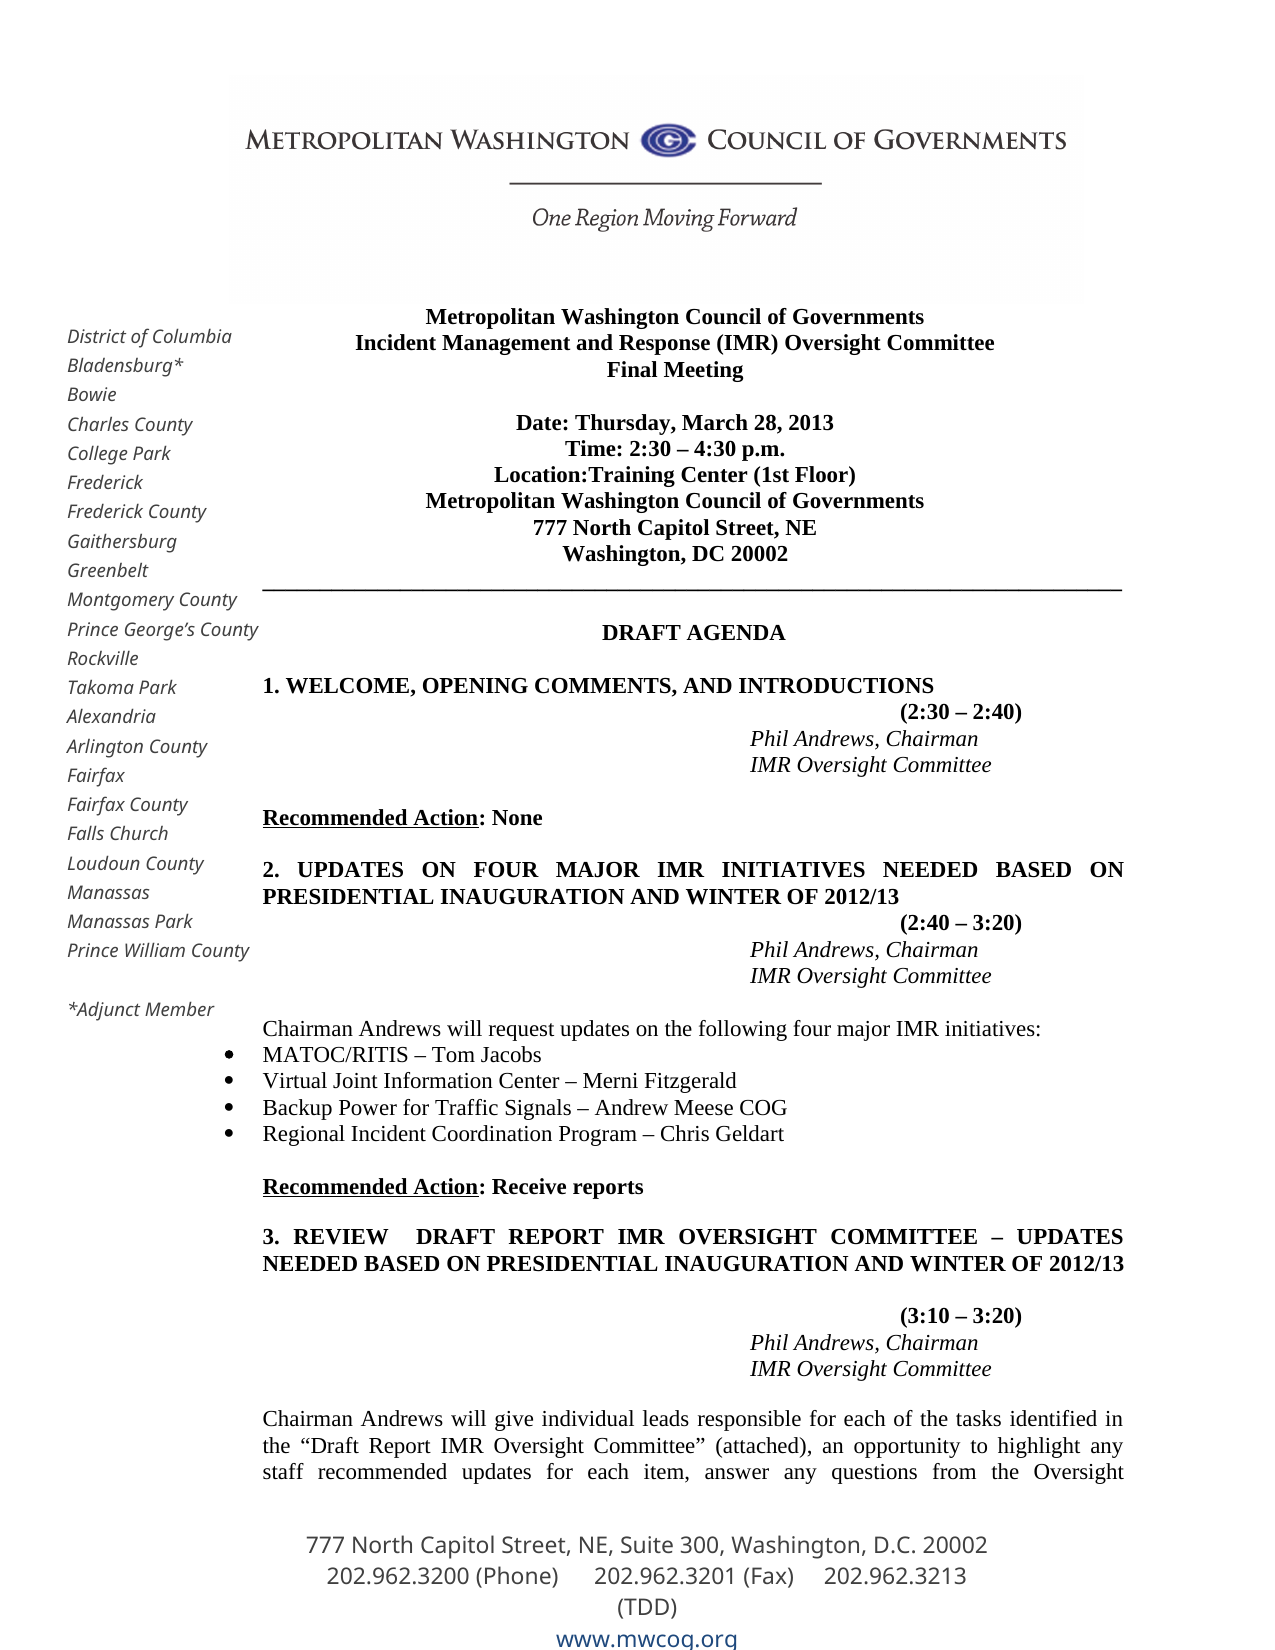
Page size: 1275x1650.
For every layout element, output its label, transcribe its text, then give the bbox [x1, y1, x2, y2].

list Backup Power for Traffic Signals – Andrew Meese COG [225, 1094, 1125, 1120]
list Virtual Joint Information Center – Merni Fitzgerald [225, 1067, 1125, 1094]
text IMR Oversight Committee [262, 1355, 1125, 1381]
text DRAFT AGENDA [262, 619, 1125, 646]
text (2:40 – 3:20) [262, 909, 1125, 936]
text Metropolitan Washington Council of Governments [225, 488, 1125, 514]
text Phil Andrews, Chairman [262, 725, 1125, 751]
list MATOC/RITIS – Tom Jacobs [225, 1041, 1125, 1067]
text Location:Training Center (1st Floor) [225, 461, 1125, 488]
text Metropolitan Washington Council of Governments [225, 303, 1125, 329]
text (3:10 – 3:20) [262, 1302, 1125, 1329]
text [262, 1405, 1125, 1484]
text ___________________________________________________________________________ [262, 567, 1125, 593]
text Recommended Action: Receive reports [262, 1173, 1125, 1199]
text Date: Thursday, March 28, 2013 [225, 408, 1125, 435]
text Final Meeting [225, 356, 1125, 382]
text 777 North Capitol Street, NE [225, 514, 1125, 540]
text (2:30 – 2:40) [262, 698, 1125, 725]
text Incident Management and Response (IMR) Oversight Committee [225, 329, 1125, 356]
text 2. UPDATES ON FOUR MAJOR IMR INITIATIVES NEEDED BASED ON PRESIDENTIAL INAUGURATION AND WINTER OF 2012/13 [262, 857, 1125, 909]
text Chairman Andrews will request updates on the following four major IMR initiatives: [262, 1015, 1125, 1041]
text IMR Oversight Committee [262, 962, 1125, 988]
text Washington, DC 20002 [225, 540, 1125, 567]
picture [228, 75, 1084, 304]
text 1. WELCOME, OPENING COMMENTS, AND INTRODUCTIONS [150, 672, 1125, 698]
text Phil Andrews, Chairman [262, 936, 1125, 962]
text 3. REVIEW DRAFT REPORT IMR OVERSIGHT COMMITTEE – UPDATES NEEDED BASED ON PRESIDENTIAL INAUGURATION AND WINTER OF 2012/13 [262, 1223, 1125, 1302]
text Time: 2:30 – 4:30 p.m. [225, 435, 1125, 461]
text Phil Andrews, Chairman [262, 1329, 1125, 1355]
text Recommended Action: None [262, 804, 1125, 830]
list Regional Incident Coordination Program – Chris Geldart [225, 1120, 1125, 1146]
text IMR Oversight Committee [262, 751, 1125, 777]
